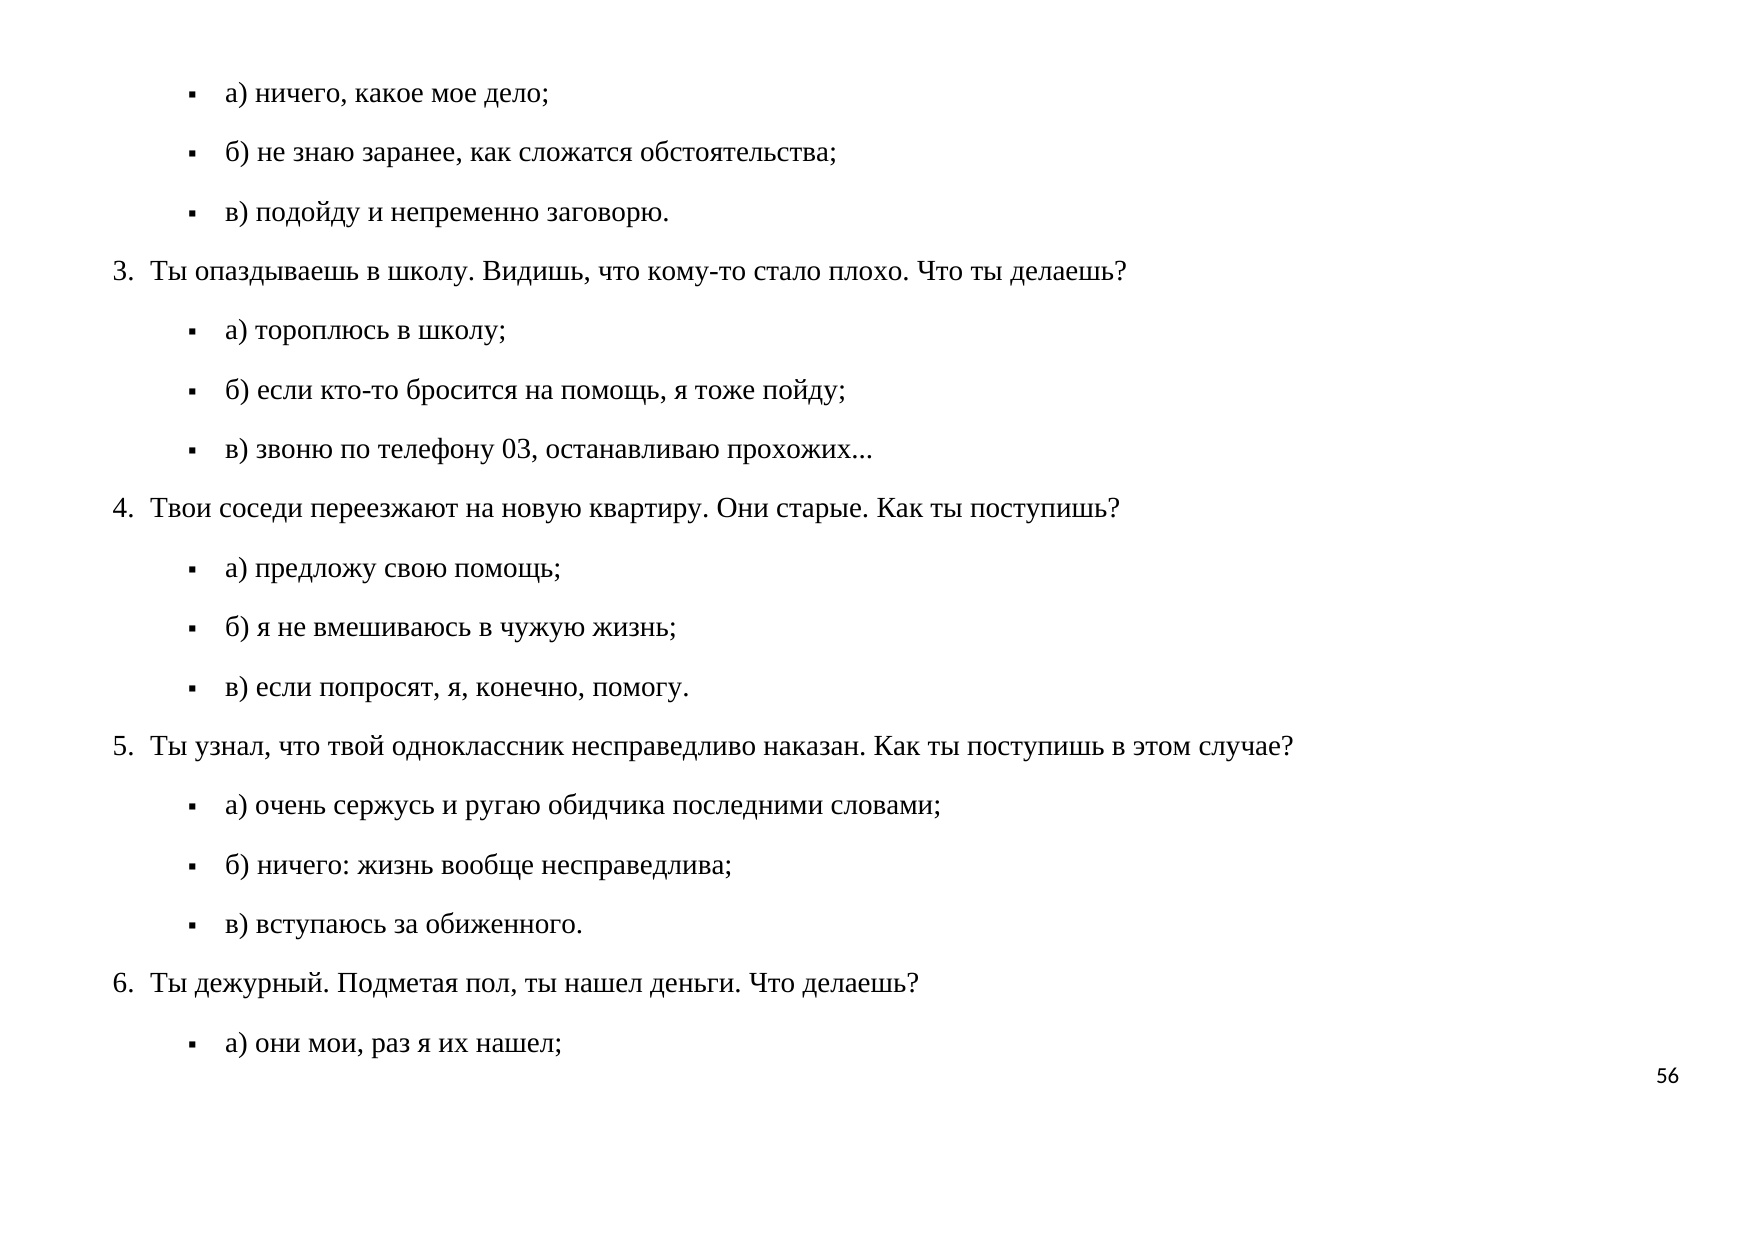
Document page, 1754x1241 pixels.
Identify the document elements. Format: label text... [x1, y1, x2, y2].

list б) не знаю заранее, как сложатся обстоятельства; [187, 134, 1679, 168]
list Ты дежурный. Подметая пол, ты нашел деньги. Что делаешь? [112, 966, 1679, 999]
list в) звоню по телефону 03, останавливаю прохожих... [187, 431, 1679, 465]
list а) очень сержусь и ругаю обидчика последними словами; [187, 787, 1679, 821]
list Ты опаздываешь в школу. Видишь, что кому-то стало плохо. Что ты делаешь? [112, 253, 1679, 287]
list б) ничего: жизнь вообще несправедлива; [187, 847, 1679, 880]
list б) если кто-то бросится на помощь, я тоже пойду; [187, 372, 1679, 405]
list в) вступаюсь за обиженного. [187, 906, 1679, 940]
list а) тороплюсь в школу; [187, 312, 1679, 346]
list а) ничего, какое мое дело; [187, 75, 1679, 108]
list а) они мои, раз я их нашел; [187, 1025, 1679, 1058]
list в) если попросят, я, конечно, помогу. [187, 669, 1679, 702]
list б) я не вмешиваюсь в чужую жизнь; [187, 609, 1679, 643]
list в) подойду и непременно заговорю. [187, 194, 1679, 227]
list Ты узнал, что твой одноклассник несправедливо наказан. Как ты поступишь в этом случае? [112, 728, 1679, 762]
list а) предложу свою помощь; [187, 550, 1679, 583]
list Твои соседи переезжают на новую квартиру. Они старые. Как ты поступишь? [112, 491, 1679, 524]
